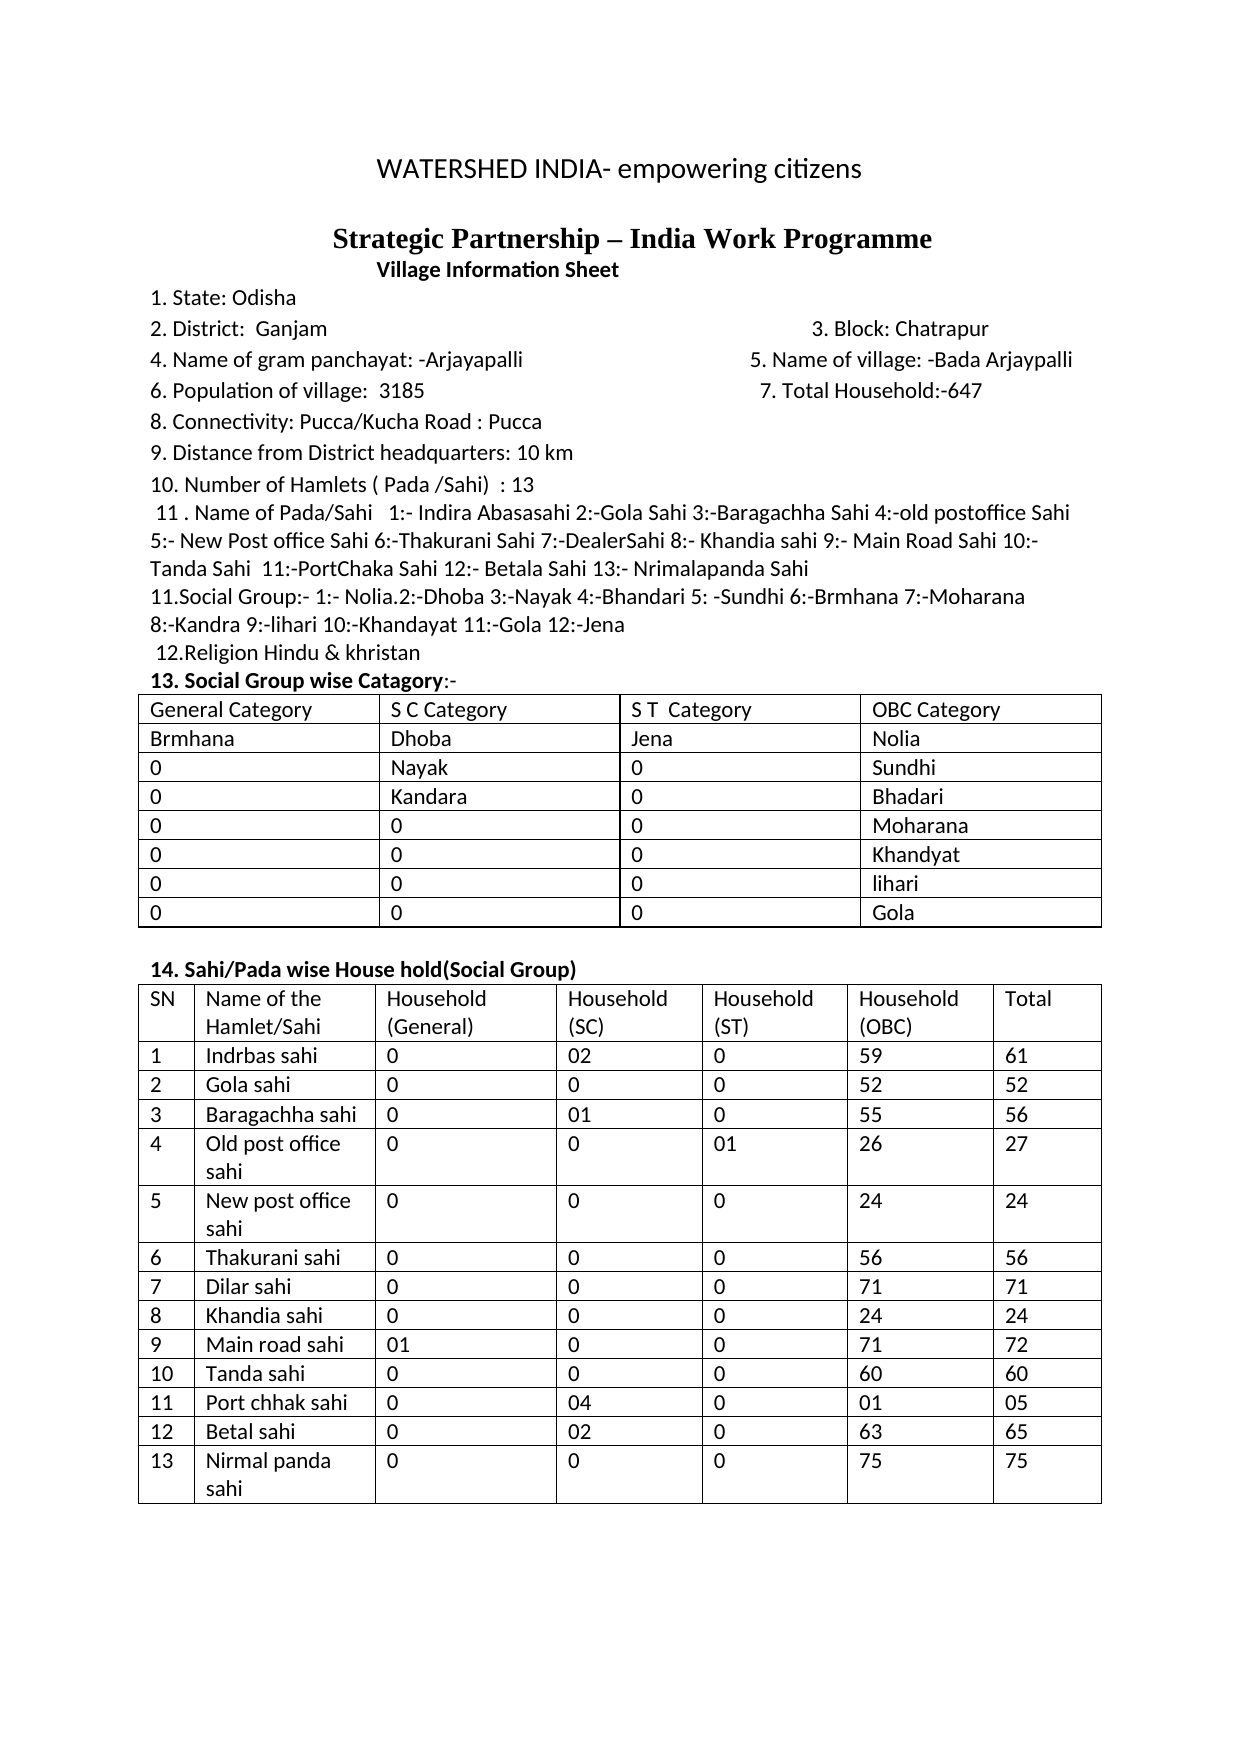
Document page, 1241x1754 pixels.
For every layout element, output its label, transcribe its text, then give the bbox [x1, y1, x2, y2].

table_cell 0 [621, 869, 860, 897]
table_cell New post office sahi [195, 1186, 375, 1242]
table_cell 0 [703, 1417, 847, 1445]
table_cell 0 [557, 1272, 702, 1300]
table_header Total [994, 985, 1101, 1041]
table_cell 0 [376, 1446, 556, 1502]
table_cell 0 [621, 811, 860, 839]
table_header General Category [139, 695, 379, 723]
text 14. Sahi/Pada wise House hold(Social Group) [150, 955, 1090, 983]
table_cell 24 [994, 1301, 1101, 1329]
table_cell 12 [139, 1417, 194, 1445]
table_cell Thakurani sahi [195, 1243, 375, 1271]
table_cell 2 [139, 1071, 194, 1099]
table_cell 24 [994, 1186, 1101, 1242]
table_cell 0 [380, 811, 619, 839]
table_header Household (OBC) [848, 985, 993, 1041]
table_cell 56 [994, 1100, 1101, 1128]
table_cell 0 [703, 1100, 847, 1128]
table_header Name of the Hamlet/Sahi [195, 985, 375, 1041]
table_cell Gola sahi [195, 1071, 375, 1099]
table_cell 0 [376, 1042, 556, 1069]
table_header S C Category [380, 695, 619, 723]
table_cell 0 [557, 1330, 702, 1358]
table_cell 01 [376, 1330, 556, 1358]
table_cell 59 [848, 1042, 993, 1069]
table_cell 0 [376, 1071, 556, 1099]
table_cell Moharana [861, 811, 1101, 839]
table_cell 5 [139, 1186, 194, 1242]
table_cell Main road sahi [195, 1330, 375, 1358]
table_cell 75 [848, 1446, 993, 1502]
table_cell 3 [139, 1100, 194, 1128]
table_cell 0 [139, 869, 379, 897]
text 9. Distance from District headquarters: 10 km [150, 438, 1090, 467]
table_cell 7 [139, 1272, 194, 1300]
table_cell 0 [139, 840, 379, 868]
table_cell 0 [621, 840, 860, 868]
table_cell 6 [139, 1243, 194, 1271]
table_cell 71 [848, 1272, 993, 1300]
table_cell 0 [703, 1243, 847, 1271]
table_cell 24 [848, 1186, 993, 1242]
table_cell 13 [139, 1446, 194, 1502]
table_cell 72 [994, 1330, 1101, 1358]
table_cell 56 [994, 1243, 1101, 1271]
table_header Household (ST) [703, 985, 847, 1041]
table_cell 56 [848, 1243, 993, 1271]
table_cell 0 [139, 782, 379, 810]
table_cell 0 [703, 1042, 847, 1069]
table_cell 11 [139, 1388, 194, 1416]
table_cell 1 [139, 1042, 194, 1069]
table_cell 01 [848, 1388, 993, 1416]
table_cell 60 [994, 1359, 1101, 1387]
table_cell 0 [703, 1388, 847, 1416]
table_cell Jena [621, 724, 860, 752]
table_cell 0 [557, 1243, 702, 1271]
table_cell 0 [380, 898, 619, 926]
table_cell Dhoba [380, 724, 619, 752]
table_cell 75 [994, 1446, 1101, 1502]
text 12.Religion Hindu & khristan [150, 638, 1090, 666]
table_cell 0 [621, 898, 860, 926]
table_cell Gola [861, 898, 1101, 926]
table_cell 0 [621, 753, 860, 781]
table_cell 04 [557, 1388, 702, 1416]
table_cell Bhadari [861, 782, 1101, 810]
table_cell 60 [848, 1359, 993, 1387]
text 1. State: Odisha [150, 283, 1090, 311]
table_cell 05 [994, 1388, 1101, 1416]
table_cell 0 [703, 1272, 847, 1300]
table_cell Nirmal panda sahi [195, 1446, 375, 1502]
table_cell 0 [703, 1359, 847, 1387]
table_cell 0 [376, 1186, 556, 1242]
table_cell 01 [557, 1100, 702, 1128]
table_cell 0 [376, 1301, 556, 1329]
table_cell 0 [376, 1272, 556, 1300]
table_cell 0 [703, 1446, 847, 1502]
table_cell Kandara [380, 782, 619, 810]
table_cell 52 [994, 1071, 1101, 1099]
table_cell 0 [557, 1446, 702, 1502]
table_cell 0 [139, 753, 379, 781]
table_cell Old post office sahi [195, 1129, 375, 1185]
table_cell Indrbas sahi [195, 1042, 375, 1069]
table_cell 0 [376, 1243, 556, 1271]
table_cell Betal sahi [195, 1417, 375, 1445]
table_cell 02 [557, 1042, 702, 1069]
table_cell Khandia sahi [195, 1301, 375, 1329]
table_header Household (SC) [557, 985, 702, 1041]
table_cell 0 [557, 1301, 702, 1329]
table_cell 61 [994, 1042, 1101, 1069]
table_cell 0 [376, 1100, 556, 1128]
table_cell 8 [139, 1301, 194, 1329]
table_cell 0 [380, 840, 619, 868]
table_cell Nolia [861, 724, 1101, 752]
table_cell 0 [376, 1359, 556, 1387]
table_cell 63 [848, 1417, 993, 1445]
table_cell 0 [139, 898, 379, 926]
table_cell 0 [557, 1186, 702, 1242]
table_header S T Category [621, 695, 860, 723]
table_cell 0 [703, 1301, 847, 1329]
table_cell 24 [848, 1301, 993, 1329]
table_cell 27 [994, 1129, 1101, 1185]
table_cell 0 [557, 1129, 702, 1185]
text 8. Connectivity: Pucca/Kucha Road : Pucca [150, 407, 1090, 435]
table_cell Brmhana [139, 724, 379, 752]
text 10. Number of Hamlets ( Pada /Sahi) : 13 [150, 470, 1090, 498]
table_cell 9 [139, 1330, 194, 1358]
text 11 . Name of Pada/Sahi 1:- Indira Abasasahi 2:-Gola Sahi 3:-Baragachha Sahi 4:-old postoffice Sahi 5:- New Post office Sahi 6:-Thakurani Sahi 7:-DealerSahi 8:- Khandia sahi 9:- Main Road Sahi 10:-Tanda Sahi 11:-PortChaka Sahi 12:- Betala Sahi 13:- Nrimalapanda Sahi [150, 498, 1090, 582]
table_cell Baragachha sahi [195, 1100, 375, 1128]
table_cell Tanda sahi [195, 1359, 375, 1387]
table_header SN [139, 985, 194, 1041]
table_header Household (General) [376, 985, 556, 1041]
table_cell 0 [703, 1186, 847, 1242]
table_cell 71 [994, 1272, 1101, 1300]
table_cell 0 [703, 1330, 847, 1358]
table_cell Sundhi [861, 753, 1101, 781]
text 6. Population of village: 3185 7. Total Household:-647 [150, 376, 1090, 404]
text 13. Social Group wise Catagory:- [150, 666, 1090, 694]
text 2. District: Ganjam 3. Block: Chatrapur [150, 314, 1090, 342]
table_cell 10 [139, 1359, 194, 1387]
text Strategic Partnership – India Work Programme [150, 221, 1090, 255]
text Village Information Sheet [150, 255, 1090, 283]
table_cell 02 [557, 1417, 702, 1445]
text WATERSHED INDIA- empowering citizens [150, 150, 1090, 186]
table_cell lihari [861, 869, 1101, 897]
table_cell 0 [380, 869, 619, 897]
table_cell 0 [376, 1417, 556, 1445]
table_header OBC Category [861, 695, 1101, 723]
table_cell 26 [848, 1129, 993, 1185]
table_cell 0 [557, 1071, 702, 1099]
table_cell Nayak [380, 753, 619, 781]
table_cell 0 [621, 782, 860, 810]
table_cell 0 [703, 1071, 847, 1099]
table_cell 65 [994, 1417, 1101, 1445]
table_cell 52 [848, 1071, 993, 1099]
table_cell Khandyat [861, 840, 1101, 868]
text 11.Social Group:- 1:- Nolia.2:-Dhoba 3:-Nayak 4:-Bhandari 5: -Sundhi 6:-Brmhana 7:-Moharana 8:-Kandra 9:-lihari 10:-Khandayat 11:-Gola 12:-Jena [150, 582, 1090, 638]
table_cell 0 [557, 1359, 702, 1387]
table_cell 71 [848, 1330, 993, 1358]
table_cell 4 [139, 1129, 194, 1185]
table_cell 0 [376, 1129, 556, 1185]
table_cell Dilar sahi [195, 1272, 375, 1300]
text 4. Name of gram panchayat: -Arjayapalli 5. Name of village: -Bada Arjaypalli [150, 345, 1090, 373]
table_cell 55 [848, 1100, 993, 1128]
table_cell 0 [139, 811, 379, 839]
table_cell Port chhak sahi [195, 1388, 375, 1416]
table_cell 0 [376, 1388, 556, 1416]
table_cell 01 [703, 1129, 847, 1185]
